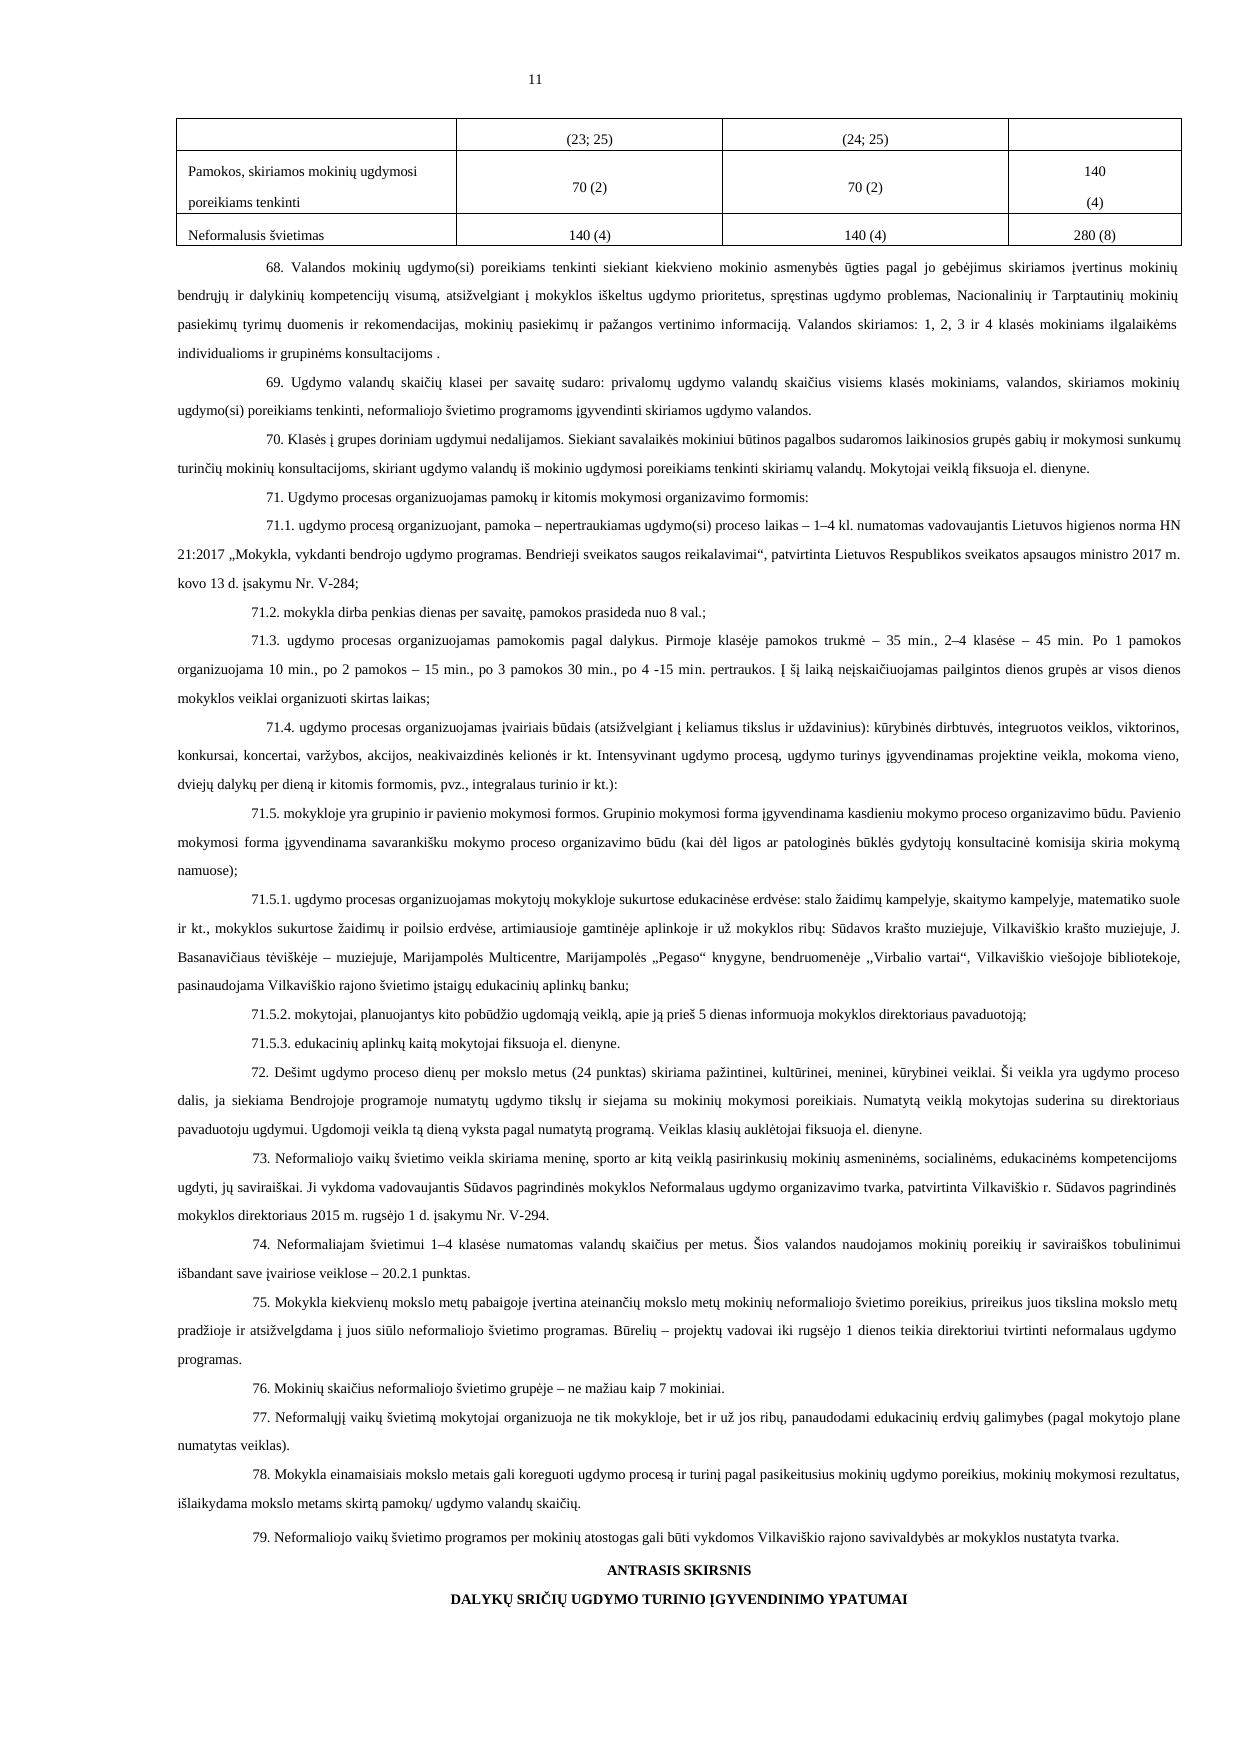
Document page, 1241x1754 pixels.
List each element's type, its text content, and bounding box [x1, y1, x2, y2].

text 71.4. ugdymo procesas organizuojamas įvairiais būdais (atsižvelgiant į keliamus tikslus ir uždavinius): kūrybinės dirbtuvės, integruotos veiklos, viktorinos, konkursai, koncertai, varžybos, akcijos, neakivaizdinės kelionės ir kt. Intensyvinant ugdymo procesą, ugdymo turinys įgyvendinamas projektine veikla, mokoma vieno, dviejų dalykų per dieną ir kitomis formomis, pvz., integralaus turinio ir kt.): [177, 706, 1181, 793]
text 71.5. mokykloje yra grupinio ir pavienio mokymosi formos. Grupinio mokymosi forma įgyvendinama kasdieniu mokymo proceso organizavimo būdu. Pavienio mokymosi forma įgyvendinama savarankišku mokymo proceso organizavimo būdu (kai dėl ligos ar patologinės būklės gydytojų konsultacinė komisija skiria mokymą namuose); [177, 793, 1181, 879]
text 78. Mokykla einamaisiais mokslo metais gali koreguoti ugdymo procesą ir turinį pagal pasikeitusius mokinių ugdymo poreikius, mokinių mokymosi rezultatus, išlaikydama mokslo metams skirtą pamokų/ ugdymo valandų skaičių. [177, 1454, 1181, 1511]
table_cell Pamokos, skiriamos mokinių ugdymosi poreikiams tenkinti [177, 151, 456, 213]
text 71. Ugdymo procesas organizuojamas pamokų ir kitomis mokymosi organizavimo formomis: [177, 476, 1181, 505]
table_cell 70 (2) [723, 151, 1008, 213]
text 71.1. ugdymo procesą organizuojant, pamoka – nepertraukiamas ugdymo(si) proceso laikas – 1–4 kl. numatomas vadovaujantis Lietuvos higienos norma HN 21:2017 „Mokykla, vykdanti bendrojo ugdymo programas. Bendrieji sveikatos saugos reikalavimai“, patvirtinta Lietuvos Respublikos sveikatos apsaugos ministro 2017 m. kovo 13 d. įsakymu Nr. V-284; [177, 505, 1181, 591]
text 76. Mokinių skaičius neformaliojo švietimo grupėje – ne mažiau kaip 7 mokiniai. [177, 1368, 1181, 1396]
text 70. Klasės į grupes doriniam ugdymui nedalijamos. Siekiant savalaikės mokiniui būtinos pagalbos sudaromos laikinosios grupės gabių ir mokymosi sunkumų turinčių mokinių konsultacijoms, skiriant ugdymo valandų iš mokinio ugdymosi poreikiams tenkinti skiriamų valandų. Mokytojai veiklą fiksuoja el. dienyne. [177, 419, 1181, 476]
table_cell 280 (8) [1009, 214, 1181, 245]
table_cell 140 (4) [1009, 151, 1181, 213]
text DALYKŲ SRIČIŲ UGDYMO TURINIO ĮGYVENDINIMO YPATUMAI [177, 1579, 1181, 1607]
text 71.3. ugdymo procesas organizuojamas pamokomis pagal dalykus. Pirmoje klasėje pamokos trukmė – 35 min., 2–4 klasėse – 45 min. Į šį laiką neįskaičiuojamas pailgintos dienos grupės ar visos dienos mokyklos veiklai organizuoti skirtas laikas; [177, 620, 1181, 706]
text 73. Neformaliojo vaikų švietimo veikla skiriama meninę, sporto ar kitą veiklą pasirinkusių mokinių asmeninėms, socialinėms, edukacinėms kompetencijoms ugdyti, jų saviraiškai. Ji vykdoma vadovaujantis Sūdavos pagrindinės mokyklos Neformalaus ugdymo organizavimo tvarka, patvirtinta Vilkaviškio r. Sūdavos pagrindinės mokyklos direktoriaus 2015 m. rugsėjo 1 d. įsakymu Nr. V-294. [177, 1138, 1178, 1224]
table_cell 1 680 (23; 25) [457, 119, 722, 150]
text 74. Neformaliajam švietimui 1–4 klasėse numatomas valandų skaičius per metus. Šios valandos naudojamos mokinių poreikių ir saviraiškos tobulinimui išbandant save įvairiose veiklose – 20.2.1 punktas. [177, 1224, 1181, 1281]
text 75. Mokykla kiekvienų mokslo metų pabaigoje įvertina ateinančių mokslo metų mokinių neformaliojo švietimo poreikius, prireikus juos tikslina mokslo metų pradžioje ir atsižvelgdama į juos siūlo neformaliojo švietimo programas. Būrelių – projektų vadovai iki rugsėjo 1 dienos teikia direktoriui tvirtinti neformalaus ugdymo programas. [177, 1281, 1178, 1368]
text 71.2. mokykla dirba penkias dienas per savaitę, pamokos prasideda nuo 8 val.; [177, 591, 1181, 620]
table_cell 140 (4) [723, 214, 1008, 245]
text 77. Neformalųjį vaikų švietimą mokytojai organizuoja ne tik mokykloje, bet ir už jos ribų, panaudodami edukacinių erdvių galimybes (pagal mokytojo plane numatytas veiklas). [177, 1396, 1181, 1454]
table_cell 70 (2) [457, 151, 722, 213]
table_cell 1 715 (24; 25) [723, 119, 1008, 150]
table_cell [177, 119, 456, 150]
text 71.5.1. ugdymo procesas organizuojamas mokytojų mokykloje sukurtose edukacinėse erdvėse: stalo žaidimų kampelyje, skaitymo kampelyje, matematiko suole ir kt., mokyklos sukurtose žaidimų ir poilsio erdvėse, artimiausioje gamtinėje aplinkoje ir už mokyklos ribų: Sūdavos krašto muziejuje, Vilkaviškio krašto muziejuje, J. Basanavičiaus tėviškėje – muziejuje, Marijampolės Multicentre, Marijampolės „Pegaso“ knygyne, bendruomenėje ,,Virbalio vartai“, Vilkaviškio viešojoje bibliotekoje, pasinaudojama Vilkaviškio rajono švietimo įstaigų edukacinių aplinkų banku; [177, 879, 1181, 994]
table_cell Neformalusis švietimas [177, 214, 456, 245]
text 79. Neformaliojo vaikų švietimo programos per mokinių atostogas gali būti vykdomos ar mokyklos nustatyta tvarka. [177, 1517, 1181, 1545]
text 71.5.2. mokytojai, planuojantys kito pobūdžio ugdomąją veiklą, apie ją prieš 5 dienas informuoja mokyklos direktoriaus pavaduotoją; [177, 994, 1181, 1023]
text 68. Valandos mokinių ugdymo(si) poreikiams tenkinti siekiant kiekvieno mokinio asmenybės ūgties pagal jo gebėjimus skiriamos įvertinus mokinių bendrųjų ir dalykinių kompetencijų visumą, atsižvelgiant į mokyklos iškeltus ugdymo prioritetus, spręstinas ugdymo problemas, Nacionalinių ir Tarptautinių mokinių pasiekimų tyrimų duomenis ir rekomendacijas, mokinių pasiekimų ir pažangos vertinimo informaciją. Valandos skiriamos: 1, 2, 3 ir 4 klasės mokiniams ilgalaikėms individualioms ir grupinėms konsultacijoms [177, 246, 1178, 361]
text 69. Ugdymo valandų skaičių klasei per savaitę sudaro: privalomų ugdymo valandų skaičius visiems klasės mokiniams, valandos, skiriamos mokinių ugdymo(si) poreikiams tenkinti, neformaliojo švietimo programoms įgyvendinti skiriamos ugdymo valandos. [177, 361, 1181, 419]
text ANTRASIS SKIRSNIS [177, 1550, 1181, 1579]
table_cell 140 (4) [457, 214, 722, 245]
text 71.5.3. edukacinių aplinkų kaitą mokytojai fiksuoja el. dienyne. [177, 1023, 1181, 1051]
text 72. Dešimt ugdymo proceso dienų per mokslo metus (24 punktas) skiriama pažintinei, kultūrinei, meninei, kūrybinei veiklai. Ši veikla yra ugdymo proceso dalis, ja siekiama Bendrojoje programoje numatytų ugdymo tikslų ir siejama su mokinių mokymosi poreikiais. Numatytą veiklą mokytojas suderina su direktoriaus pavaduotoju ugdymui. Ugdomoji veikla tą dieną vyksta pagal numatytą programą. Veiklas klasių auklėtojai fiksuoja el. dienyne. [177, 1051, 1181, 1138]
